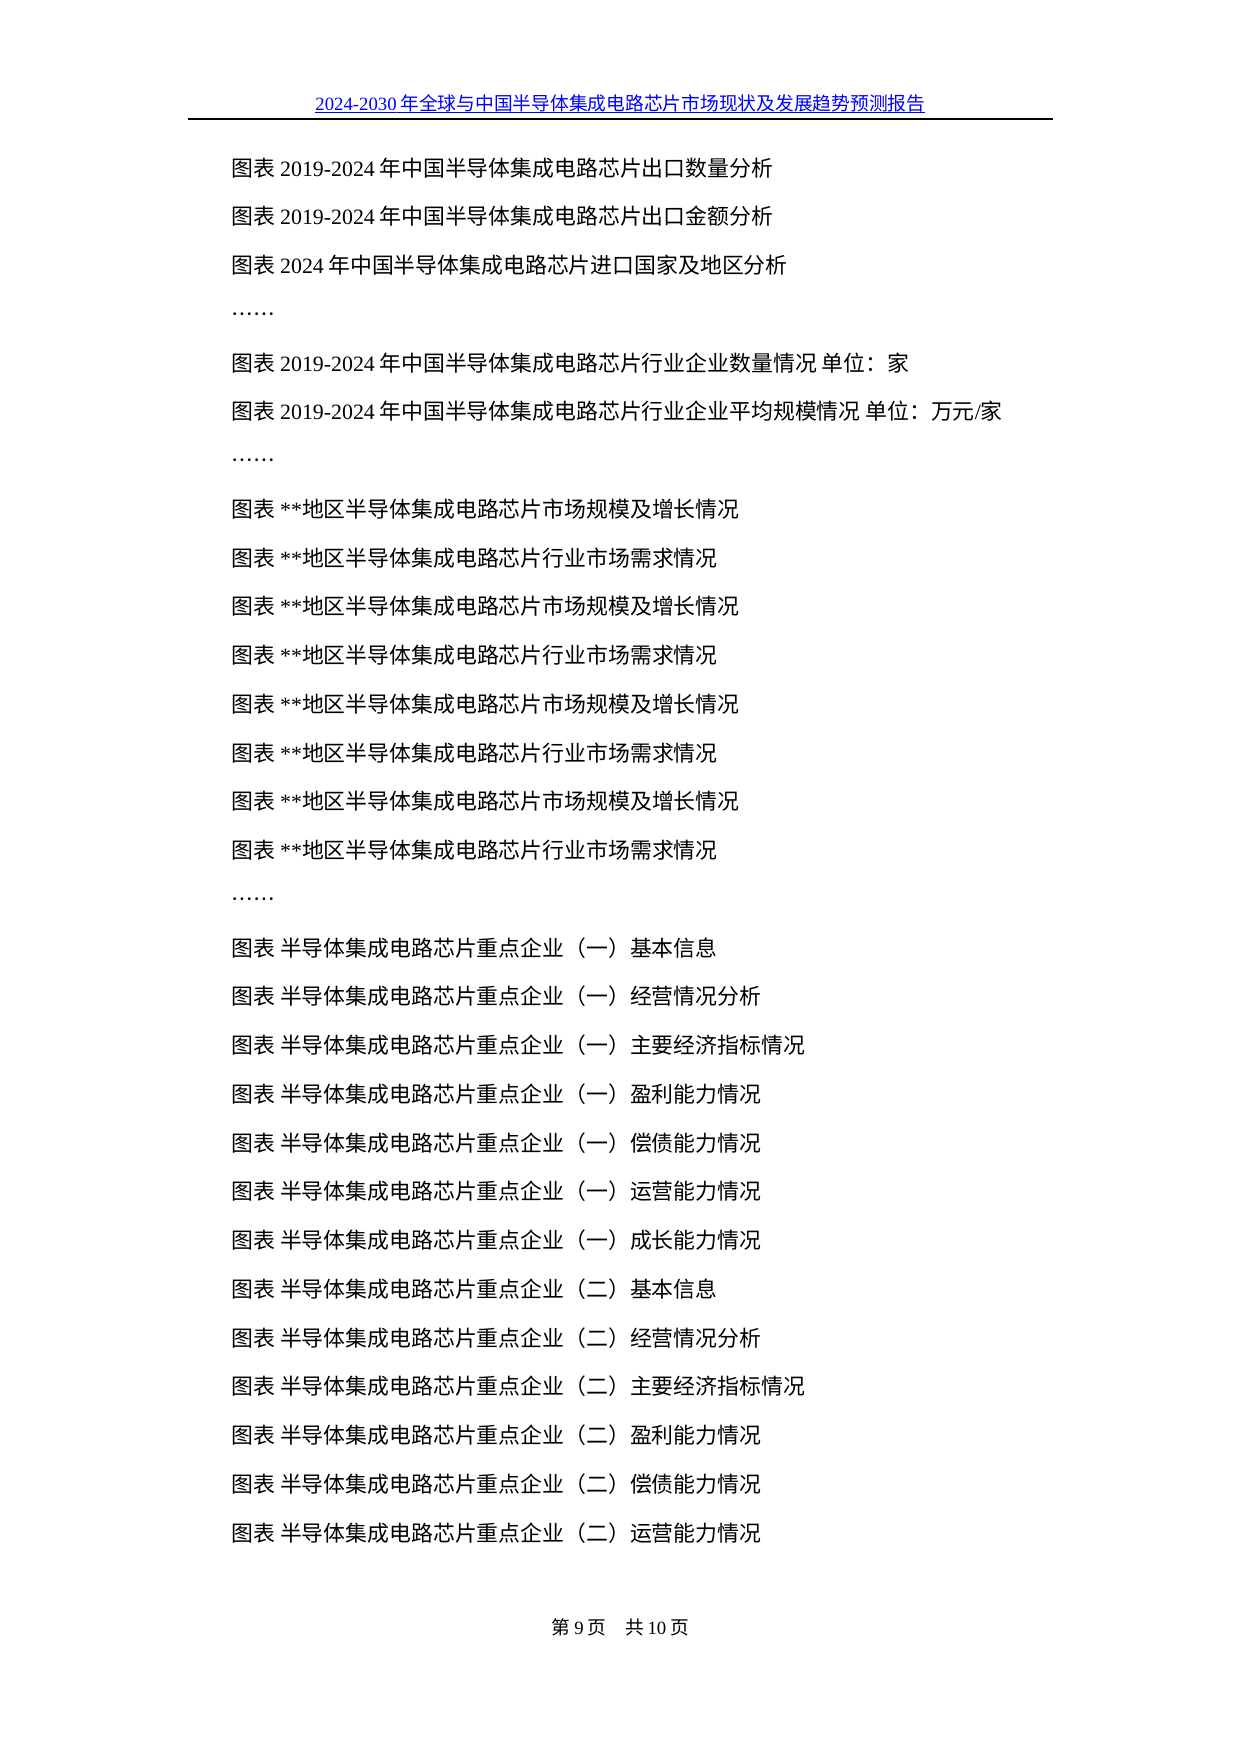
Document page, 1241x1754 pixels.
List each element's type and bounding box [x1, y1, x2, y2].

text [187, 150, 1053, 1548]
